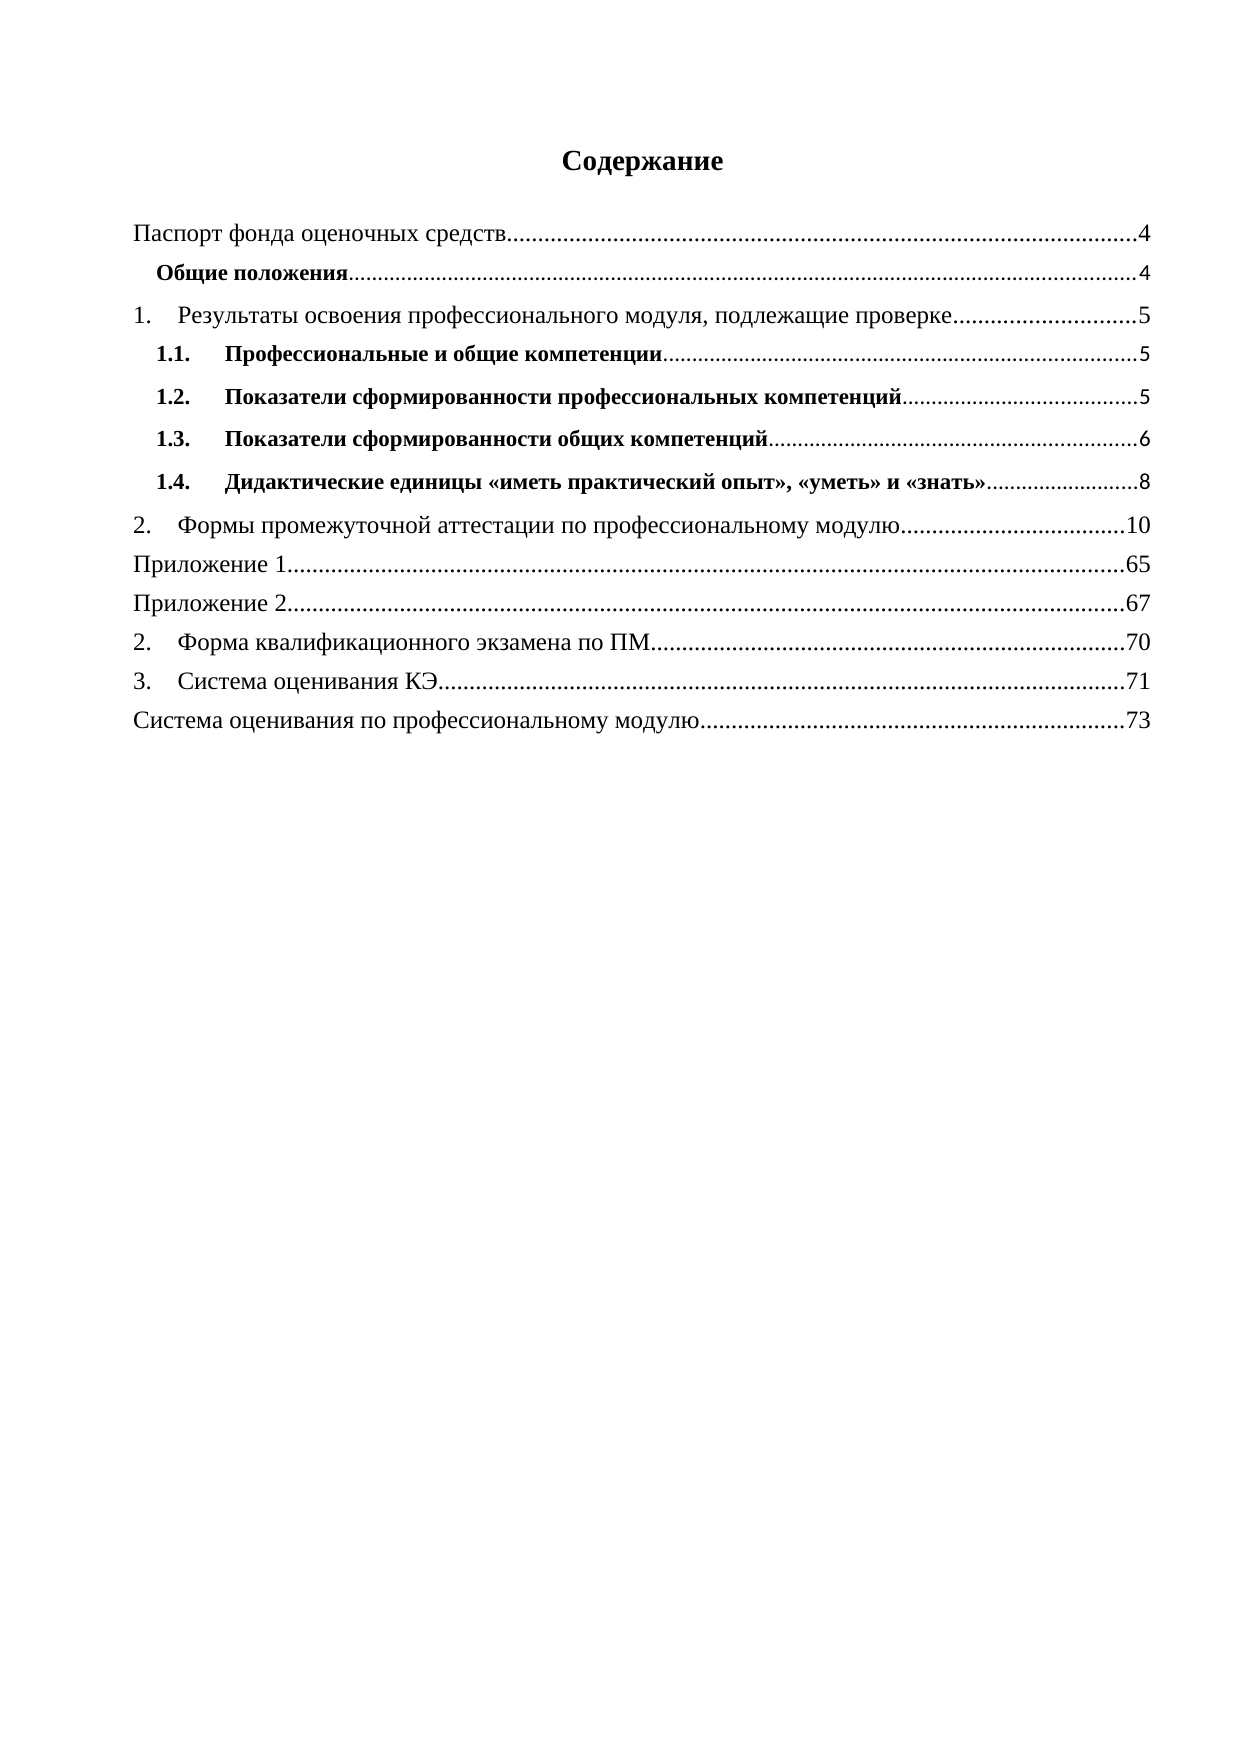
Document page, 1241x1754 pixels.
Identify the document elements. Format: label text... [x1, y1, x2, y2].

text Содержание [133, 143, 1152, 177]
